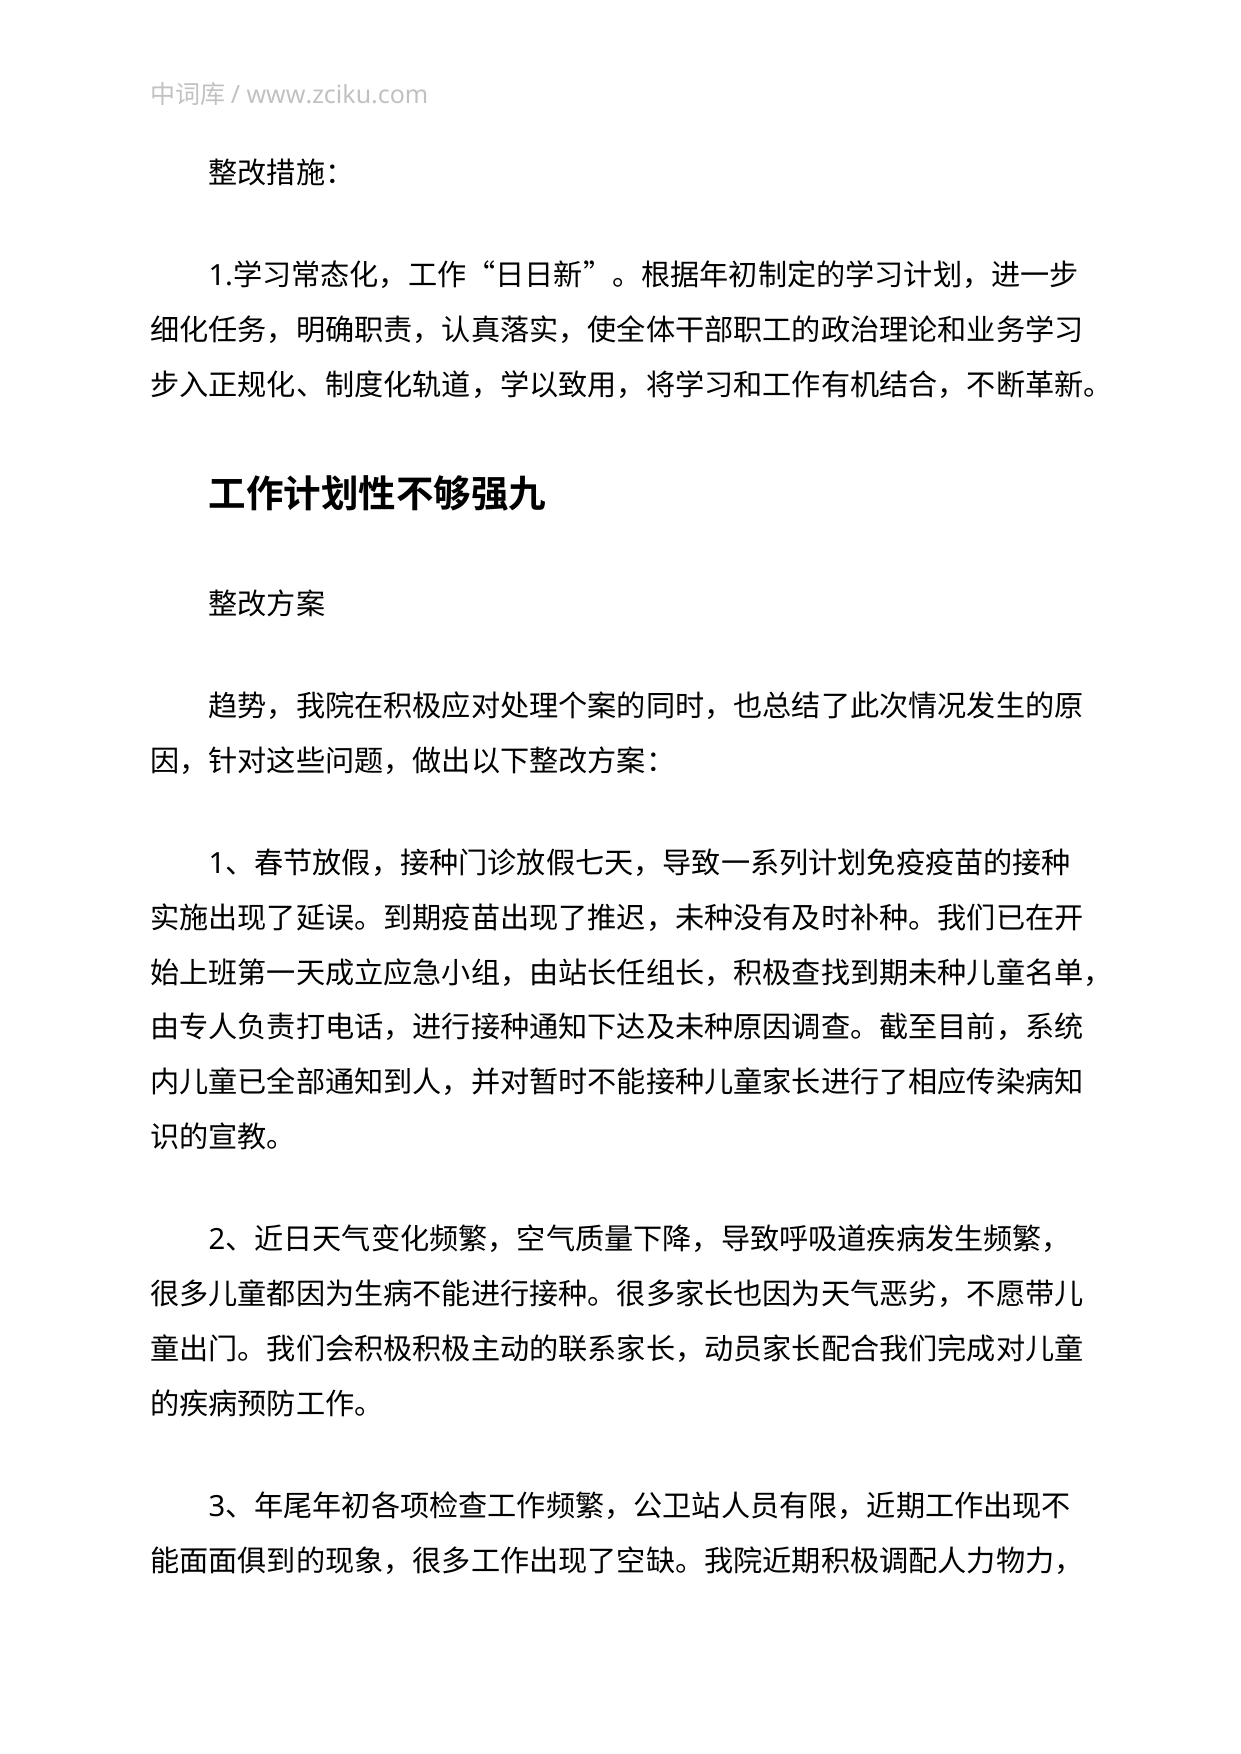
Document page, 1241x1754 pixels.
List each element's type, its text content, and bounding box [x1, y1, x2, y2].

text 整改方案 [150, 581, 1090, 623]
text 工作计划性不够强九 [150, 463, 1090, 518]
text 趋势，我院在积极应对处理个案的同时，也总结了此次情况发生的原因，针对这些问题，做出以下整改方案： [150, 683, 1090, 780]
text 2、近日天气变化频繁，空气质量下降，导致呼吸道疾病发生频繁，很多儿童都因为生病不能进行接种。很多家长也因为天气恶劣，不愿带儿童出门。我们会积极积极主动的联系家长，动员家长配合我们完成对儿童的疾病预防工作。 [150, 1216, 1090, 1423]
text 1.学习常态化，工作“日日新”。根据年初制定的学习计划，进一步细化任务，明确职责，认真落实，使全体干部职工的政治理论和业务学习步入正规化、制度化轨道，学以致用，将学习和工作有机结合，不断革新。 [150, 252, 1090, 404]
text 整改措施： [150, 150, 1090, 192]
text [150, 1482, 1090, 1579]
text 1、春节放假，接种门诊放假七天，导致一系列计划免疫疫苗的接种实施出现了延误。到期疫苗出现了推迟，未种没有及时补种。我们已在开始上班第一天成立应急小组，由站长任组长，积极查找到期未种儿童名单，由专人负责打电话，进行接种通知下达及未种原因调查。截至目前，系统内儿童已全部通知到人，并对暂时不能接种儿童家长进行了相应传染病知识的宣教。 [150, 839, 1090, 1156]
